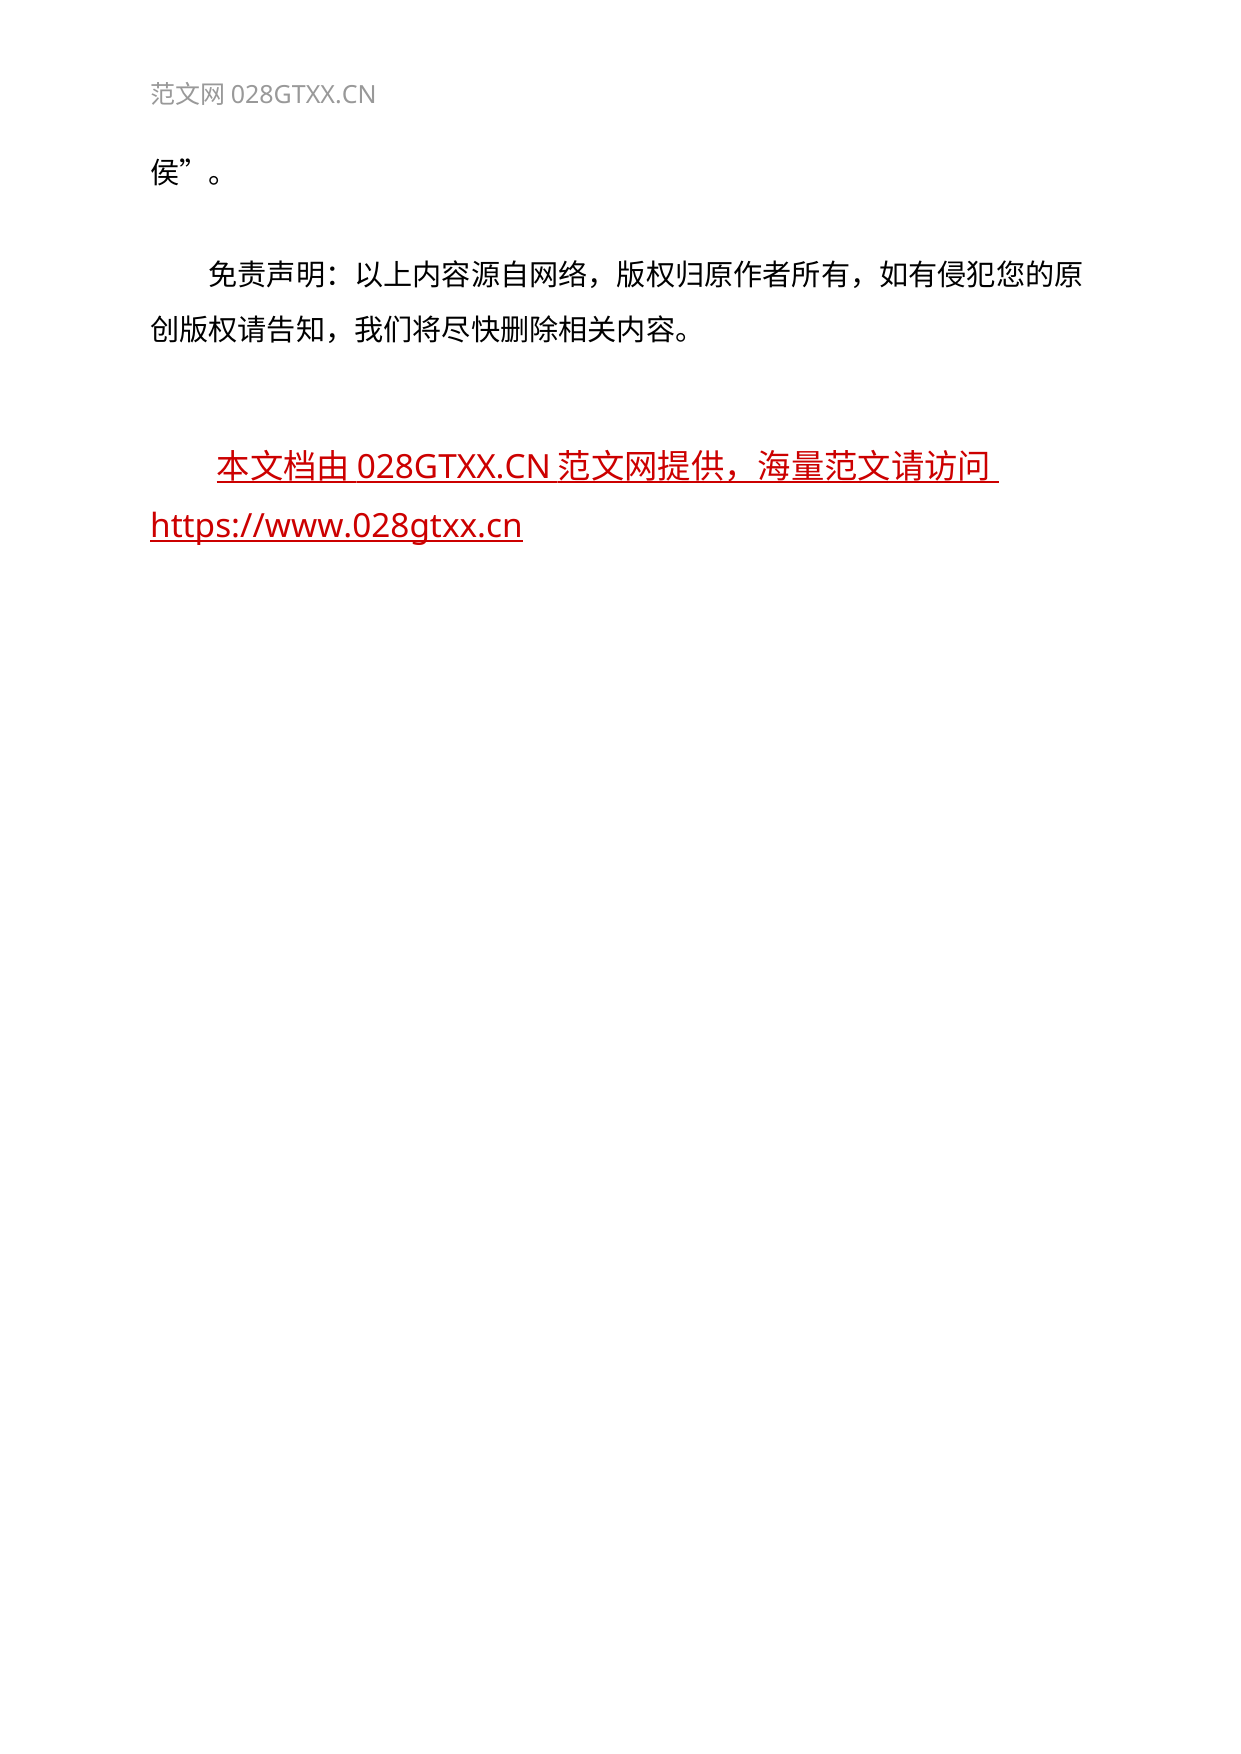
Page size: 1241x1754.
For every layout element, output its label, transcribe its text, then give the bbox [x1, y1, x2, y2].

text 本文档由028GTXX.CN范文网提供，海量范文请访问 https://www.028gtxx.cn [150, 440, 1090, 547]
text 免责声明：以上内容源自网络，版权归原作者所有，如有侵犯您的原创版权请告知，我们将尽快删除相关内容。 [150, 252, 1090, 349]
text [150, 150, 1090, 192]
